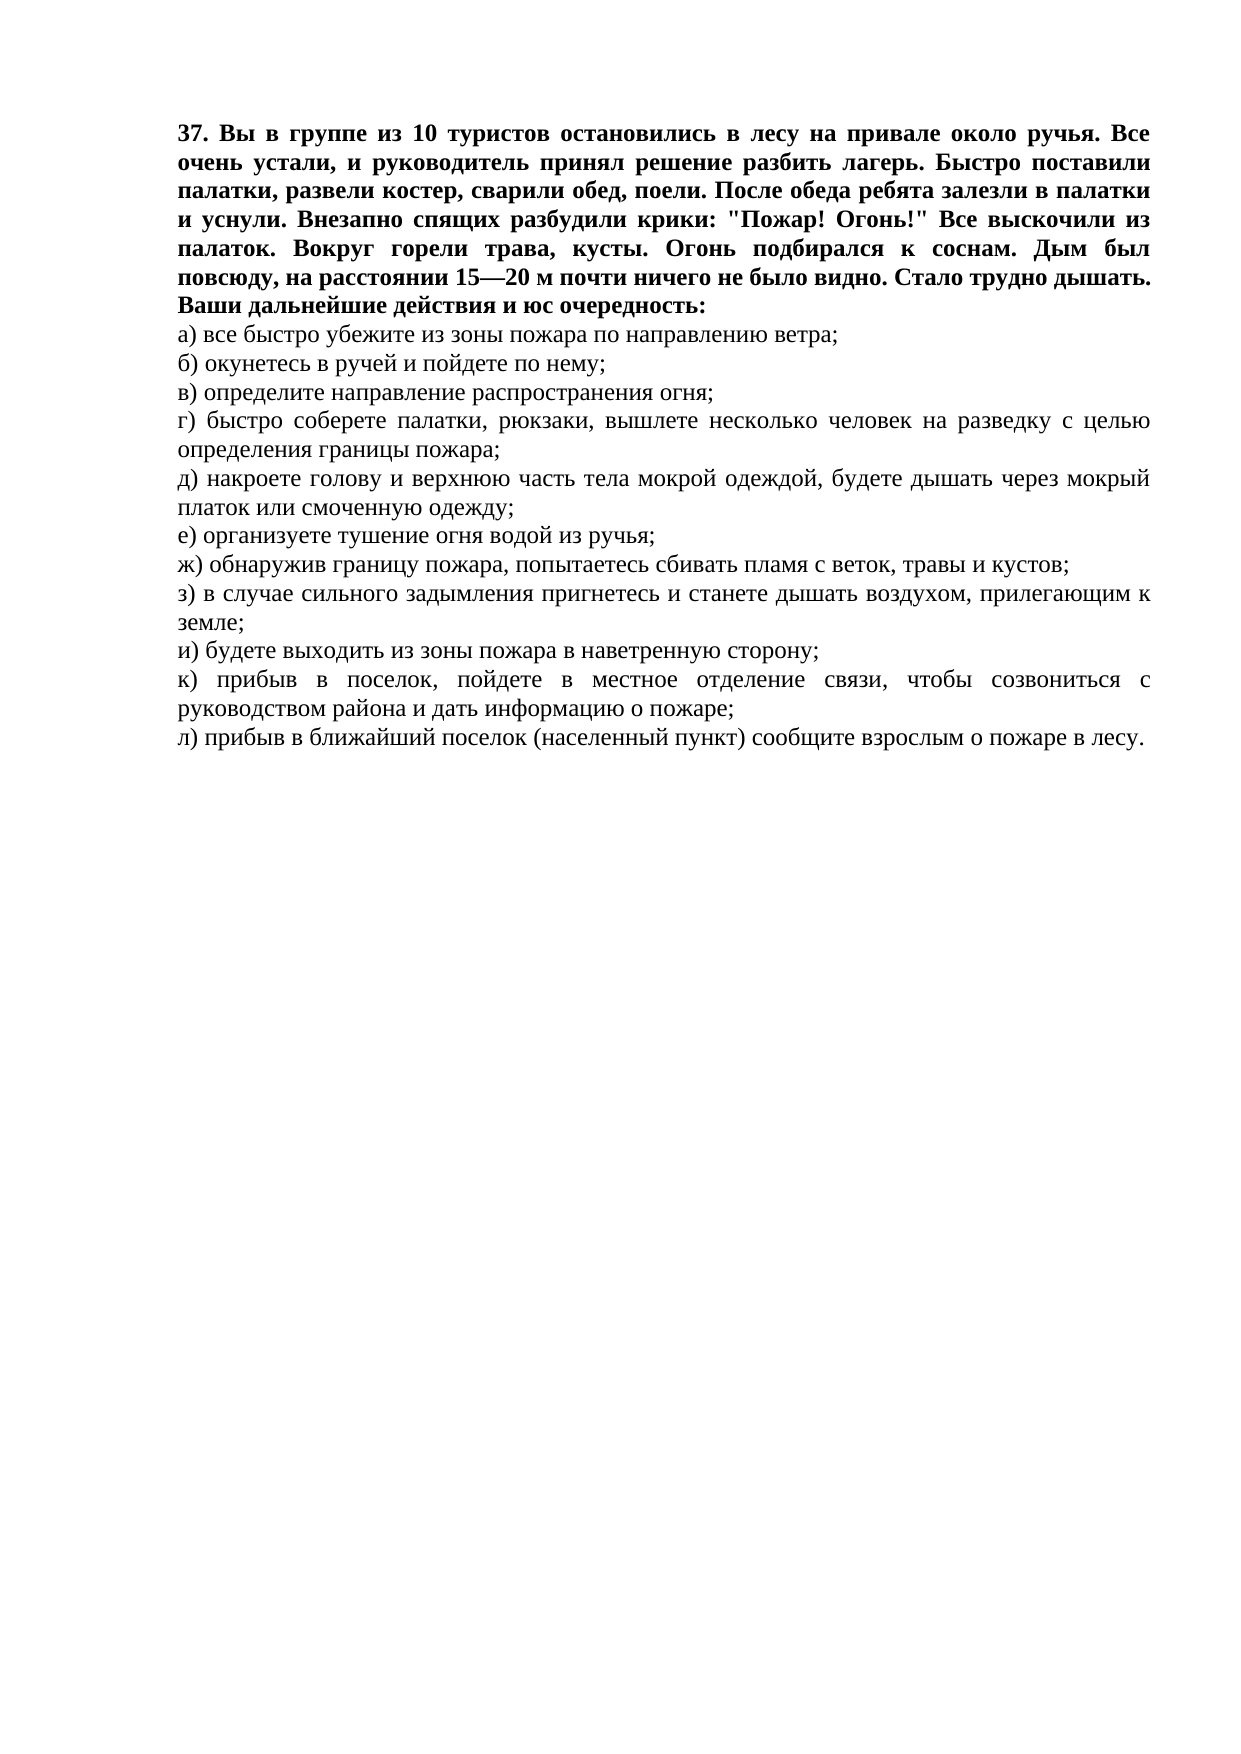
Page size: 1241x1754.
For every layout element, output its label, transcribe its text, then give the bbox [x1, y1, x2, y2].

text г) быстро соберете палатки, рюкзаки, вышлете несколько человек на разведку с целью определения границы пожара; [177, 406, 1152, 463]
text в) определите направление распространения огня; [177, 377, 1152, 406]
text е) организуете тушение огня водой из ручья; [177, 521, 1152, 549]
text з) в случае сильного задымления пригнетесь и станете дышать воздухом, прилегающим к земле; [177, 578, 1152, 636]
text ж) обнаружив границу пожара, попытаетесь сбивать пламя с веток, травы и кустов; [177, 549, 1152, 578]
text д) накроете голову и верхнюю часть тела мокрой одеждой, будете дышать через мокрый платок или смоченную одежду; [177, 463, 1152, 521]
text 37. Вы в группе из 10 туристов остановились в лесу на привале около ручья. Все очень устали, и руководитель принял решение разбить лагерь. Быстро поставили палатки, развели костер, сварили обед, поели. После обеда ребята залезли в палатки и уснули. Внезапно спящих разбудили крики: "Пожар! Огонь!" Все выскочили из палаток. Вокруг горели трава, кусты. Огонь подбирался к соснам. Дым был повсюду, на расстоянии 15—20 м почти ничего не было видно. Стало трудно дышать. Ваши дальнейшие действия и юс очередность: [177, 118, 1152, 319]
text л) прибыв в ближайший поселок (населенный пункт) сообщите взрослым о пожаре в лесу. [177, 722, 1152, 751]
text к) прибыв в поселок, пойдете в местное отделение связи, чтобы созвониться с руководством района и дать информацию о пожаре; [177, 664, 1152, 722]
text а) все быстро убежите из зоны пожара по направлению ветра; [177, 319, 1152, 348]
text и) будете выходить из зоны пожара в наветренную сторону; [177, 636, 1152, 664]
text б) окунетесь в ручей и пойдете по нему; [177, 348, 1152, 377]
